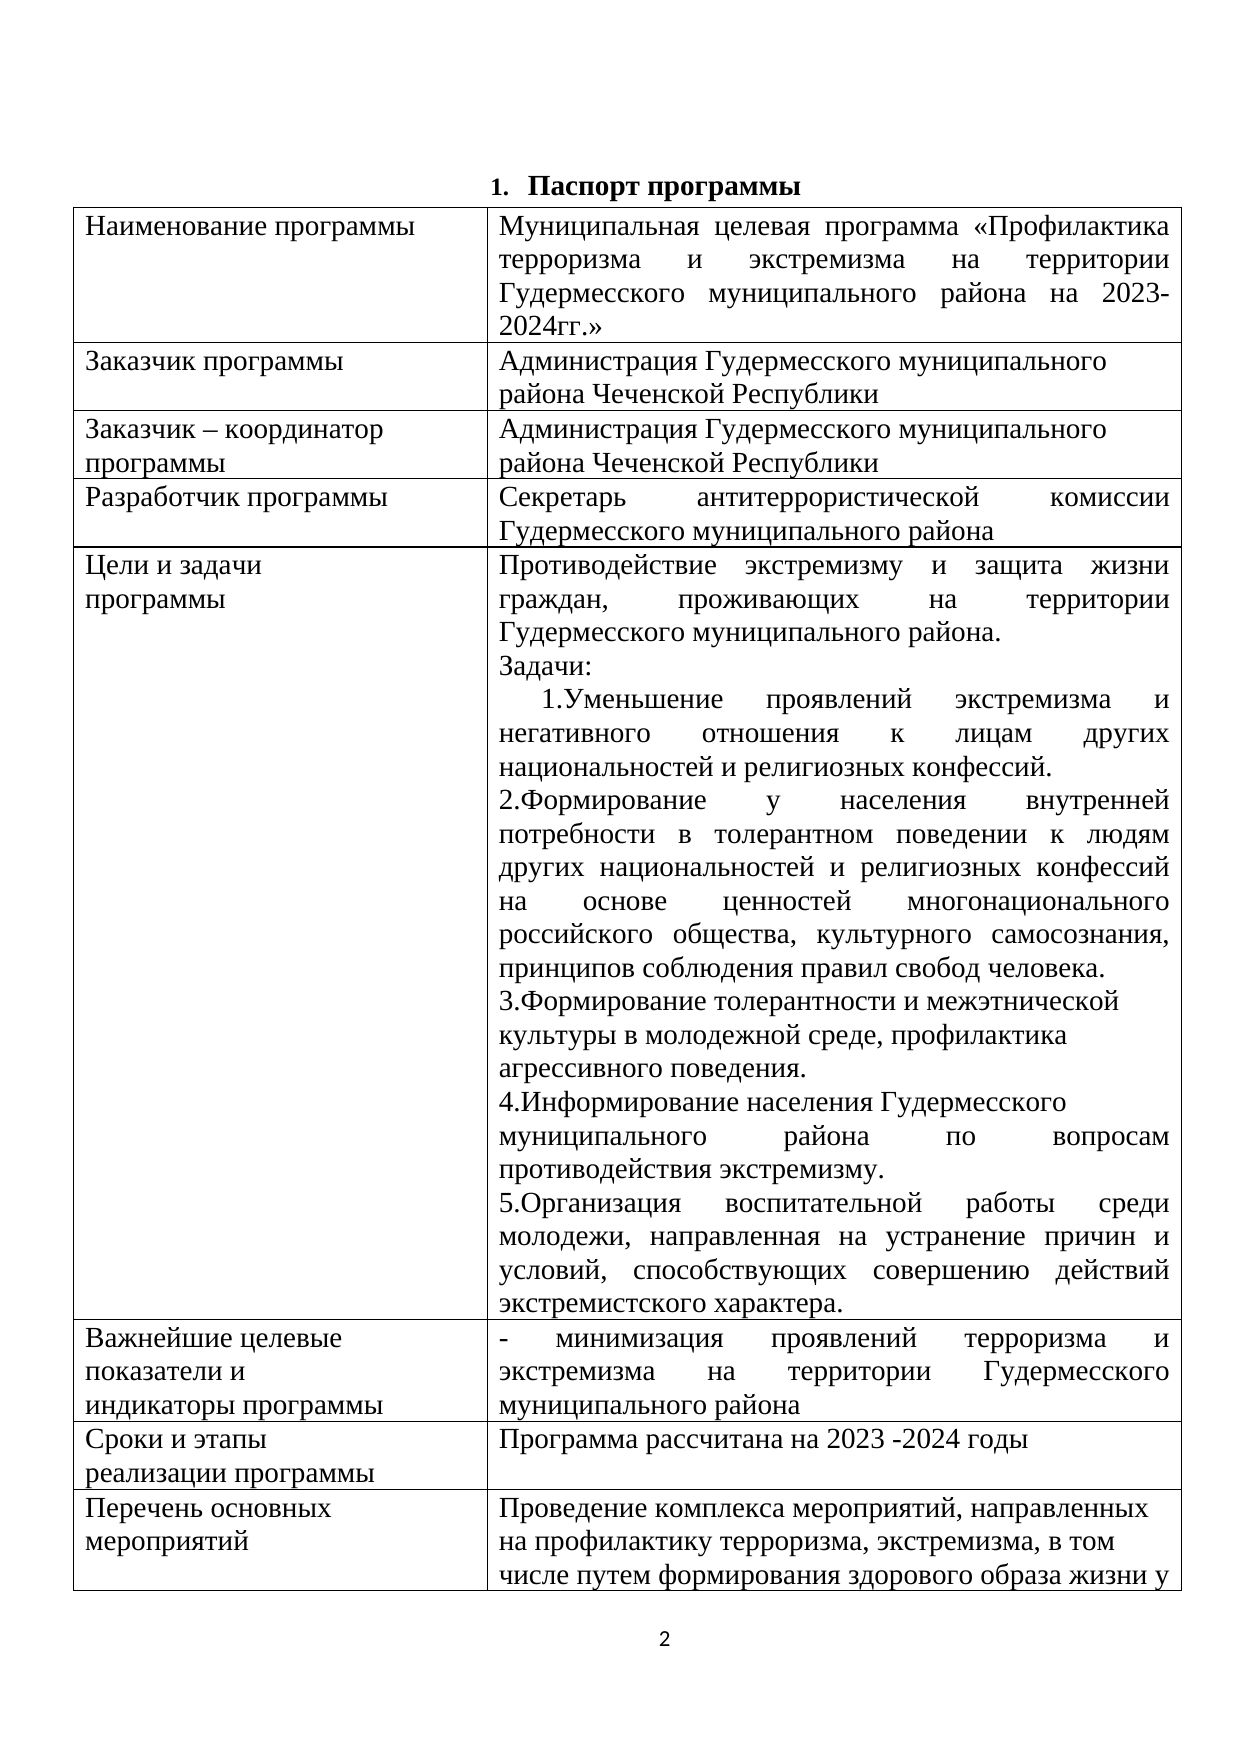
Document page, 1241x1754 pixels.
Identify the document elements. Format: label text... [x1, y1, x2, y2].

table_cell Секретарь антитеррористической комиссии Гудермесского муниципального района [488, 479, 1181, 546]
table_cell Сроки и этапы реализации программы [74, 1422, 487, 1489]
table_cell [74, 1490, 487, 1590]
table_cell Противодействие экстремизму и защита жизни граждан, проживающих на территории Гудермесского муниципального района. Задачи: 1.Уменьшение проявлений экстремизма и негативного отношения к лицам других национальностей и религиозных конфессий. 2.Формирование у населения внутренней потребности в толерантном поведении к людям других национальностей и религиозных конфессий на основе ценностей многонационального российского общества, культурного самосознания, принципов соблюдения правил свобод человека. 3.Формирование толерантности и межэтнической культуры в молодежной среде, профилактика агрессивного поведения. 4.Информирование населения Гудермесского муниципального района по вопросам противодействия экстремизму. 5.Организация воспитательной работы среди молодежи, направленная на устранение причин и условий, способствующих совершению действий экстремистского характера. [488, 548, 1181, 1319]
table_cell Разработчик программы [74, 479, 487, 546]
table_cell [488, 1490, 1181, 1590]
table_cell Заказчик – координатор программы [74, 411, 487, 478]
table_cell Важнейшие целевые показатели и индикаторы программы [74, 1320, 487, 1421]
table_header Наименование программы [74, 208, 487, 342]
table_cell Администрация Гудермесского муниципального района Чеченской Республики [488, 411, 1181, 478]
list Паспорт программы [140, 168, 1152, 202]
table_header Муниципальная целевая программа «Профилактика терроризма и экстремизма на территории Гудермесского муниципального района на 2023- 2024гг.» [488, 208, 1181, 342]
table_cell Цели и задачи программы [74, 548, 487, 1319]
table_cell Заказчик программы [74, 343, 487, 410]
table_cell - минимизация проявлений терроризма и экстремизма на территории Гудермесского муниципального района [488, 1320, 1181, 1421]
table_cell Администрация Гудермесского муниципального района Чеченской Республики [488, 343, 1181, 410]
table_cell Программа рассчитана на 2023 -2024 годы [488, 1422, 1181, 1489]
